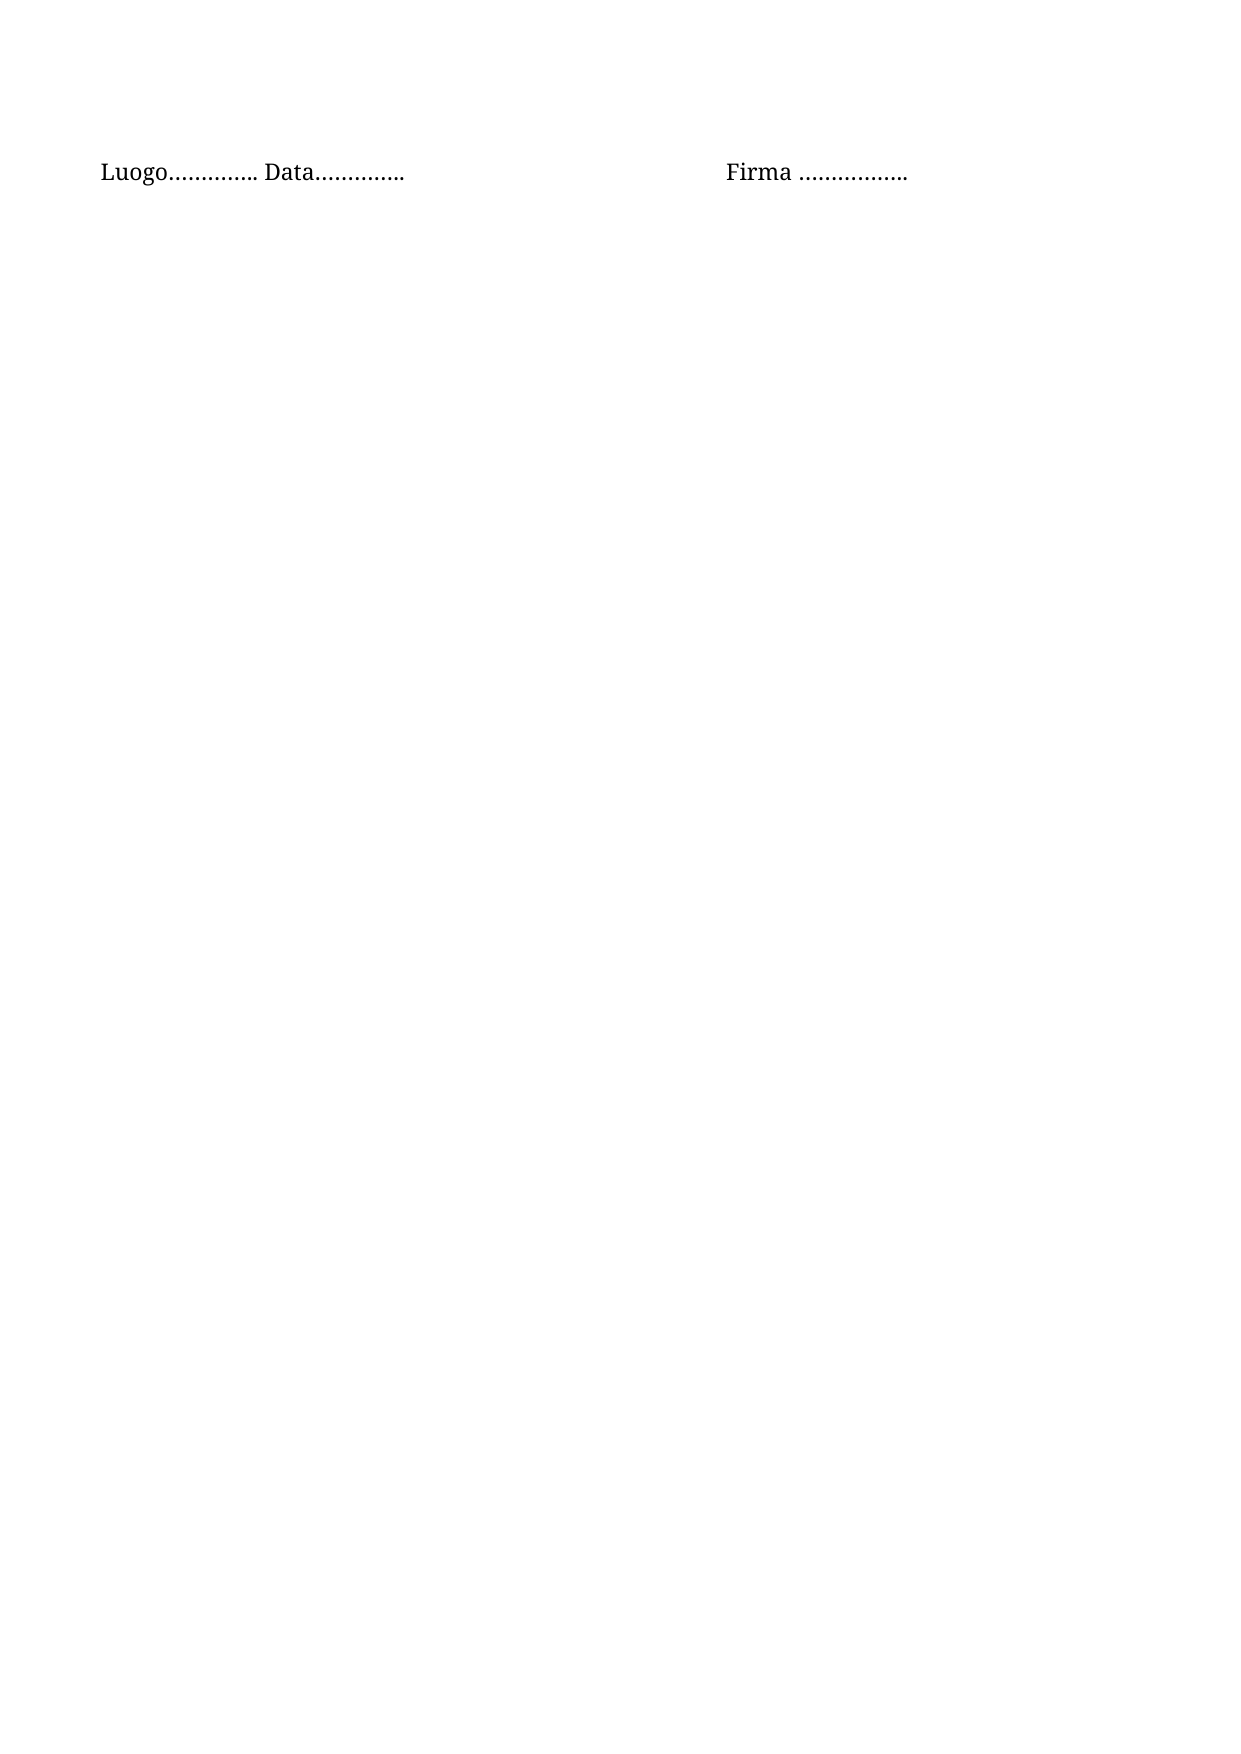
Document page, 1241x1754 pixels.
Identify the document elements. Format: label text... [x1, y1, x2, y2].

text Luogo………….. Data………….. Firma …………….. [100, 150, 1140, 187]
